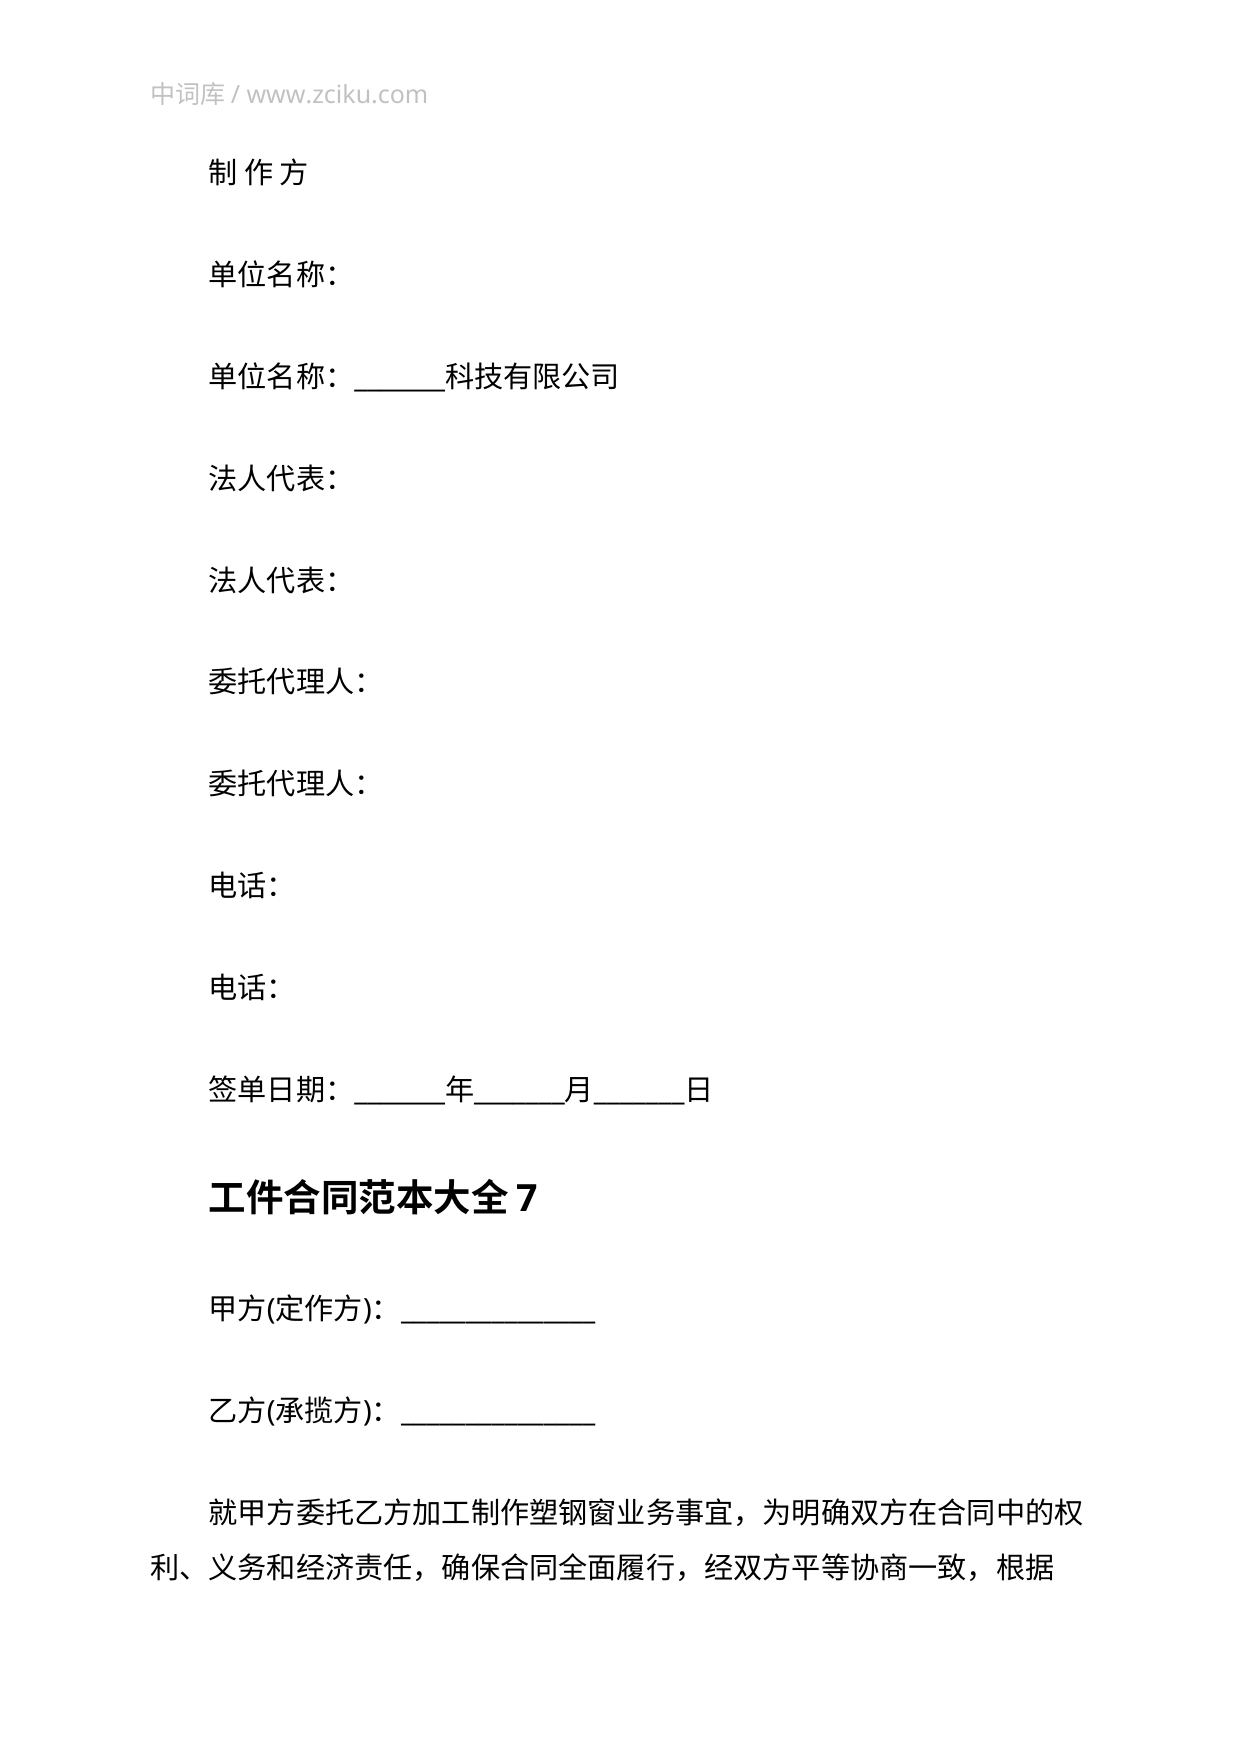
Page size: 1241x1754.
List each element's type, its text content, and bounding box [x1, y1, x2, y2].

text 委托代理人： [150, 761, 1090, 803]
text 签单日期：_______年_______月_______日 [150, 1066, 1090, 1108]
text 法人代表： [150, 456, 1090, 498]
text 工件合同范本大全7 [150, 1168, 1090, 1223]
text 甲方(定作方)：_______________ [150, 1286, 1090, 1328]
text 委托代理人： [150, 659, 1090, 701]
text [150, 1490, 1090, 1587]
text 乙方(承揽方)：_______________ [150, 1388, 1090, 1430]
text 单位名称：_______科技有限公司 [150, 353, 1090, 396]
text 电话： [150, 964, 1090, 1007]
text 制 作 方 [150, 150, 1090, 192]
text 法人代表： [150, 557, 1090, 599]
text 电话： [150, 863, 1090, 905]
text 单位名称： [150, 252, 1090, 294]
